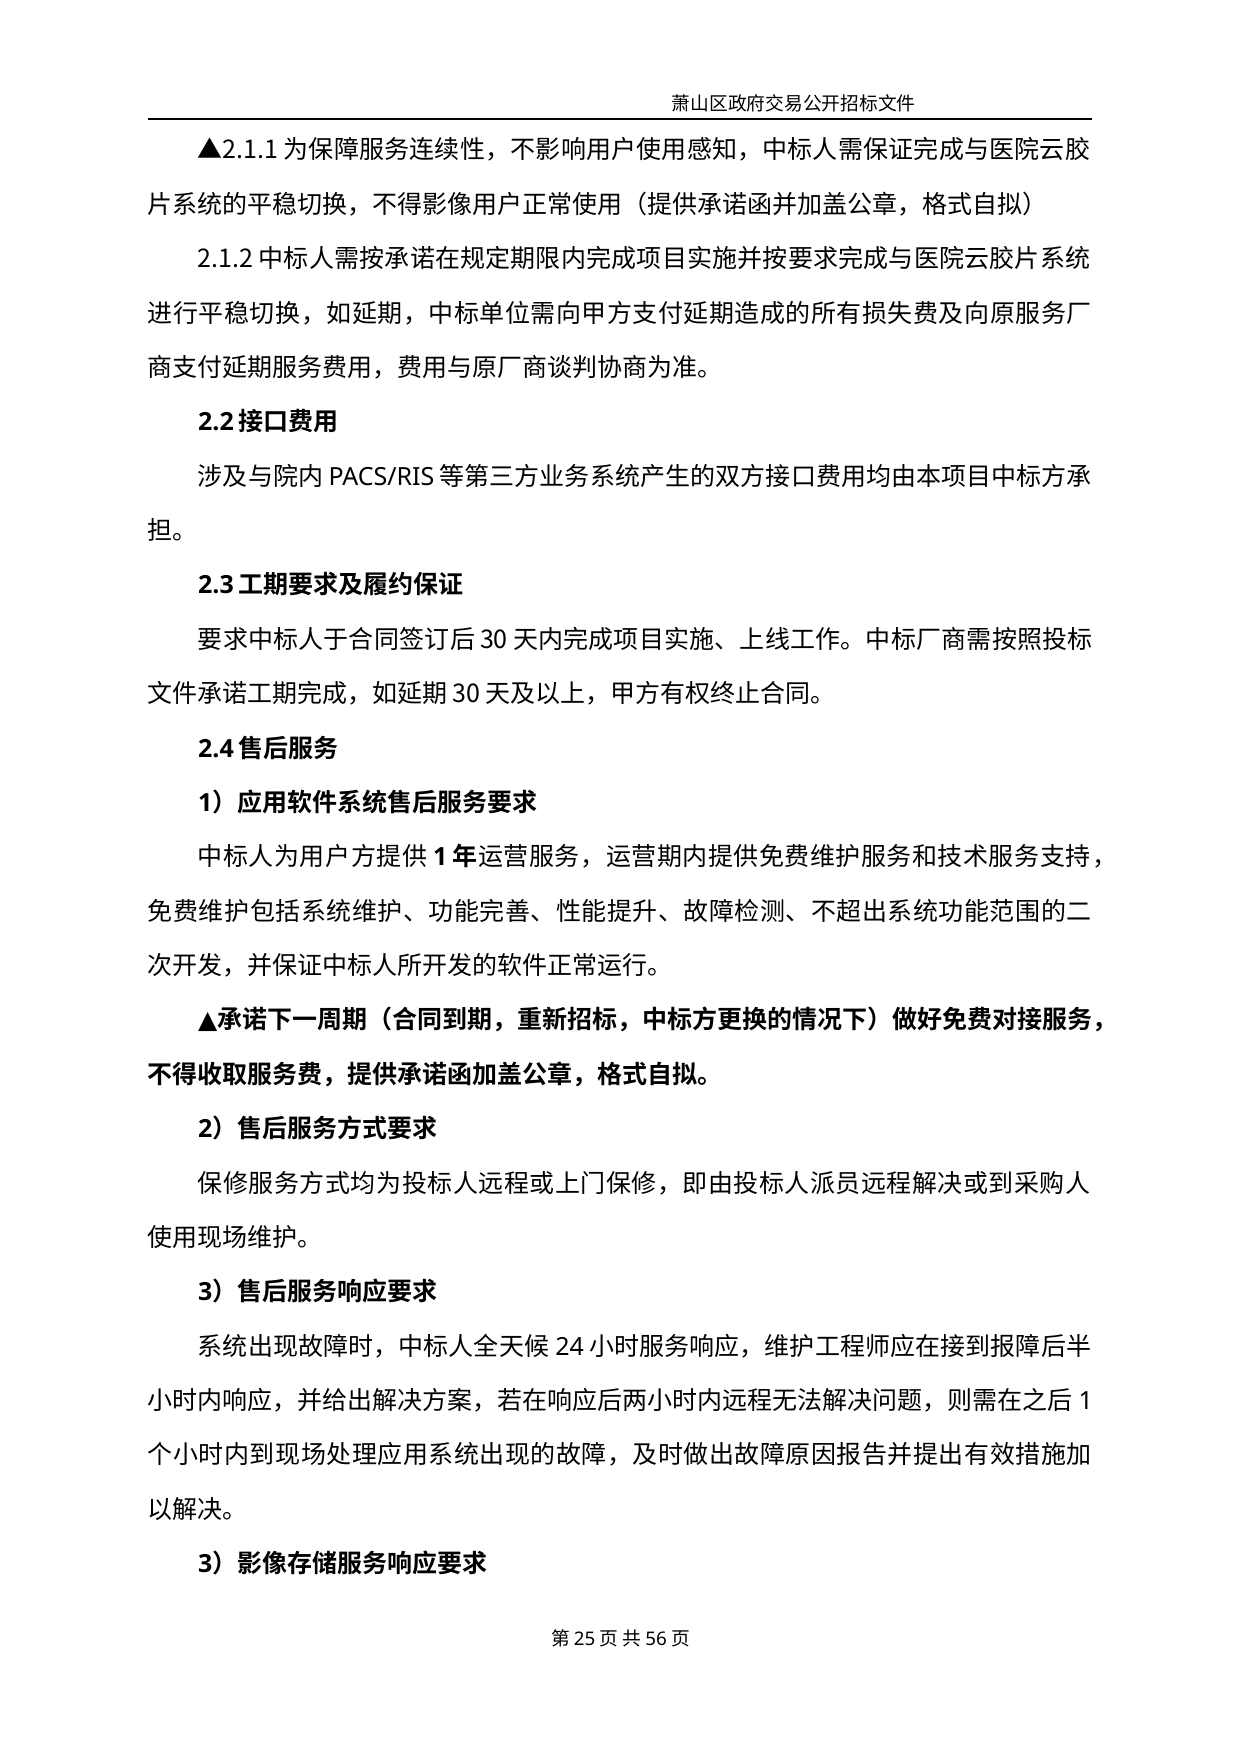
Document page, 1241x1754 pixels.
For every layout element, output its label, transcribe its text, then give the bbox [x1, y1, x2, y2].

text ▲承诺下一周期（合同到期，重新招标，中标方更换的情况下）做好免费对接服务，不得收取服务费，提供承诺函加盖公章，格式自拟。 [148, 1000, 1092, 1091]
text 2.1.2中标人需按承诺在规定期限内完成项目实施并按要求完成与医院云胶片系统进行平稳切换，如延期，中标单位需向甲方支付延期造成的所有损失费及向原服务厂商支付延期服务费用，费用与原厂商谈判协商为准。 [148, 239, 1092, 384]
text 2）售后服务方式要求 [148, 1109, 1092, 1145]
text 涉及与院内PACS/RIS等第三方业务系统产生的双方接口费用均由本项目中标方承担。 [148, 456, 1092, 547]
text 1）应用软件系统售后服务要求 [148, 782, 1092, 819]
text 保修服务方式均为投标人远程或上门保修，即由投标人派员远程解决或到采购人使用现场维护。 [148, 1163, 1092, 1254]
text 系统出现故障时，中标人全天候24小时服务响应，维护工程师应在接到报障后半小时内响应，并给出解决方案，若在响应后两小时内远程无法解决问题，则需在之后1个小时内到现场处理应用系统出现的故障，及时做出故障原因报告并提出有效措施加以解决。 [148, 1326, 1092, 1526]
text 2.3工期要求及履约保证 [148, 565, 1092, 601]
text 2.4售后服务 [148, 728, 1092, 764]
text 3）售后服务响应要求 [148, 1272, 1092, 1308]
text 中标人为用户方提供1年运营服务，运营期内提供免费维护服务和技术服务支持，免费维护包括系统维护、功能完善、性能提升、故障检测、不超出系统功能范围的二次开发，并保证中标人所开发的软件正常运行。 [148, 837, 1092, 982]
text 3）影像存储服务响应要求 [148, 1544, 1092, 1580]
text ▲2.1.1为保障服务连续性，不影响用户使用感知，中标人需保证完成与医院云胶片系统的平稳切换，不得影像用户正常使用（提供承诺函并加盖公章，格式自拟） [148, 130, 1092, 221]
text 2.2接口费用 [148, 402, 1092, 438]
text 要求中标人于合同签订后30天内完成项目实施、上线工作。中标厂商需按照投标文件承诺工期完成，如延期30天及以上，甲方有权终止合同。 [148, 619, 1092, 710]
